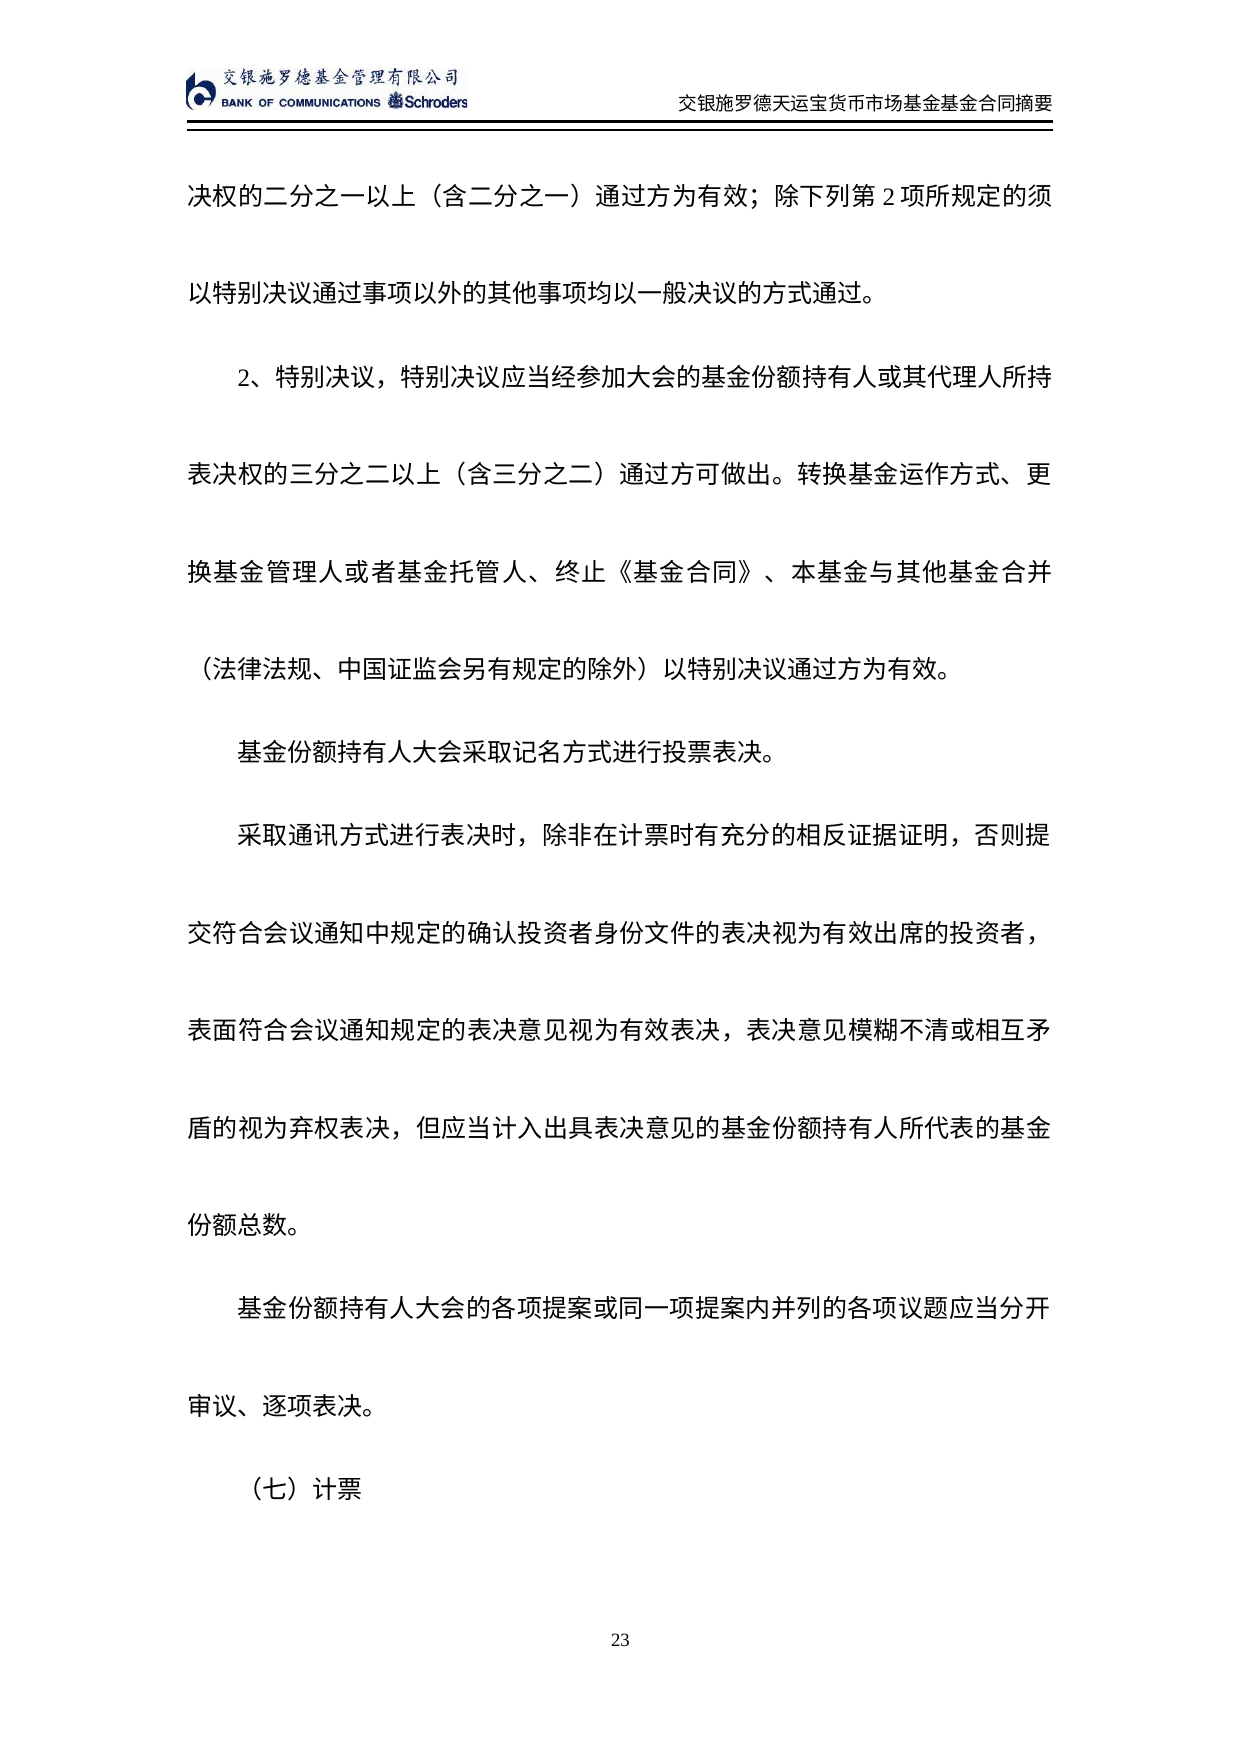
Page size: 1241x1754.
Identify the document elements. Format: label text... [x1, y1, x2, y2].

text 2、特别决议，特别决议应当经参加大会的基金份额持有人或其代理人所持表决权的三分之二以上（含三分之二）通过方可做出。转换基金运作方式、更换基金管理人或者基金托管人、终止《基金合同》、本基金与其他基金合并（法律法规、中国证监会另有规定的除外）以特别决议通过方为有效。 [187, 343, 1053, 700]
text （七）计票 [187, 1455, 1053, 1520]
text 基金份额持有人大会的各项提案或同一项提案内并列的各项议题应当分开审议、逐项表决。 [187, 1274, 1053, 1437]
picture [186, 68, 468, 110]
text 基金份额持有人大会采取记名方式进行投票表决。 [187, 718, 1053, 783]
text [187, 162, 1053, 324]
text 采取通讯方式进行表决时，除非在计票时有充分的相反证据证明，否则提交符合会议通知中规定的确认投资者身份文件的表决视为有效出席的投资者，表面符合会议通知规定的表决意见视为有效表决，表决意见模糊不清或相互矛盾的视为弃权表决，但应当计入出具表决意见的基金份额持有人所代表的基金份额总数。 [187, 801, 1053, 1256]
